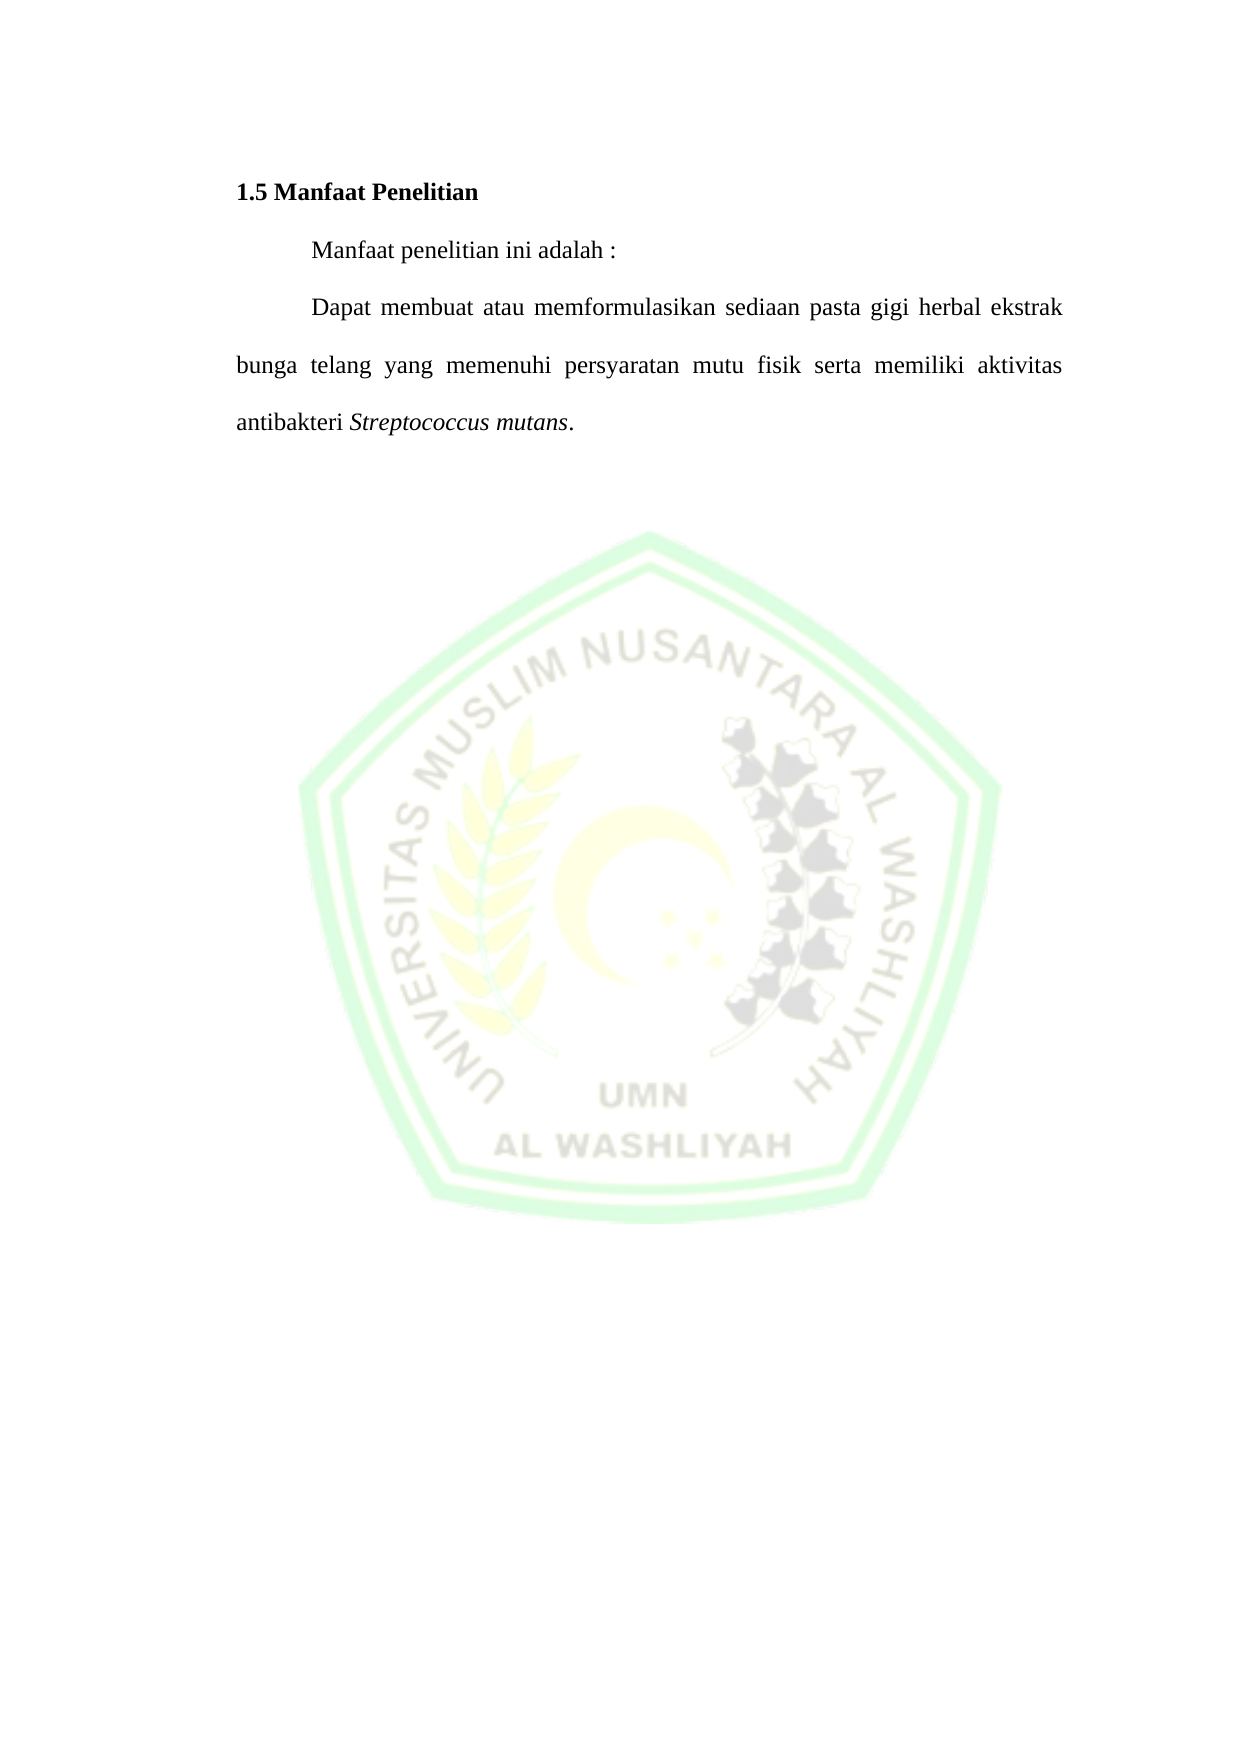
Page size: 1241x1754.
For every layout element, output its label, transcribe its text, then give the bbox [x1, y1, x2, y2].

text Dapat membuat atau memformulasikan sediaan pasta gigi herbal ekstrak bunga telang yang memenuhi persyaratan mutu fisik serta memiliki aktivitas antibakteri Streptococcus mutans. [236, 292, 1063, 436]
text Manfaat penelitian ini adalah : [236, 235, 1063, 263]
subtitle 1.5 Manfaat Penelitian [236, 177, 1063, 206]
